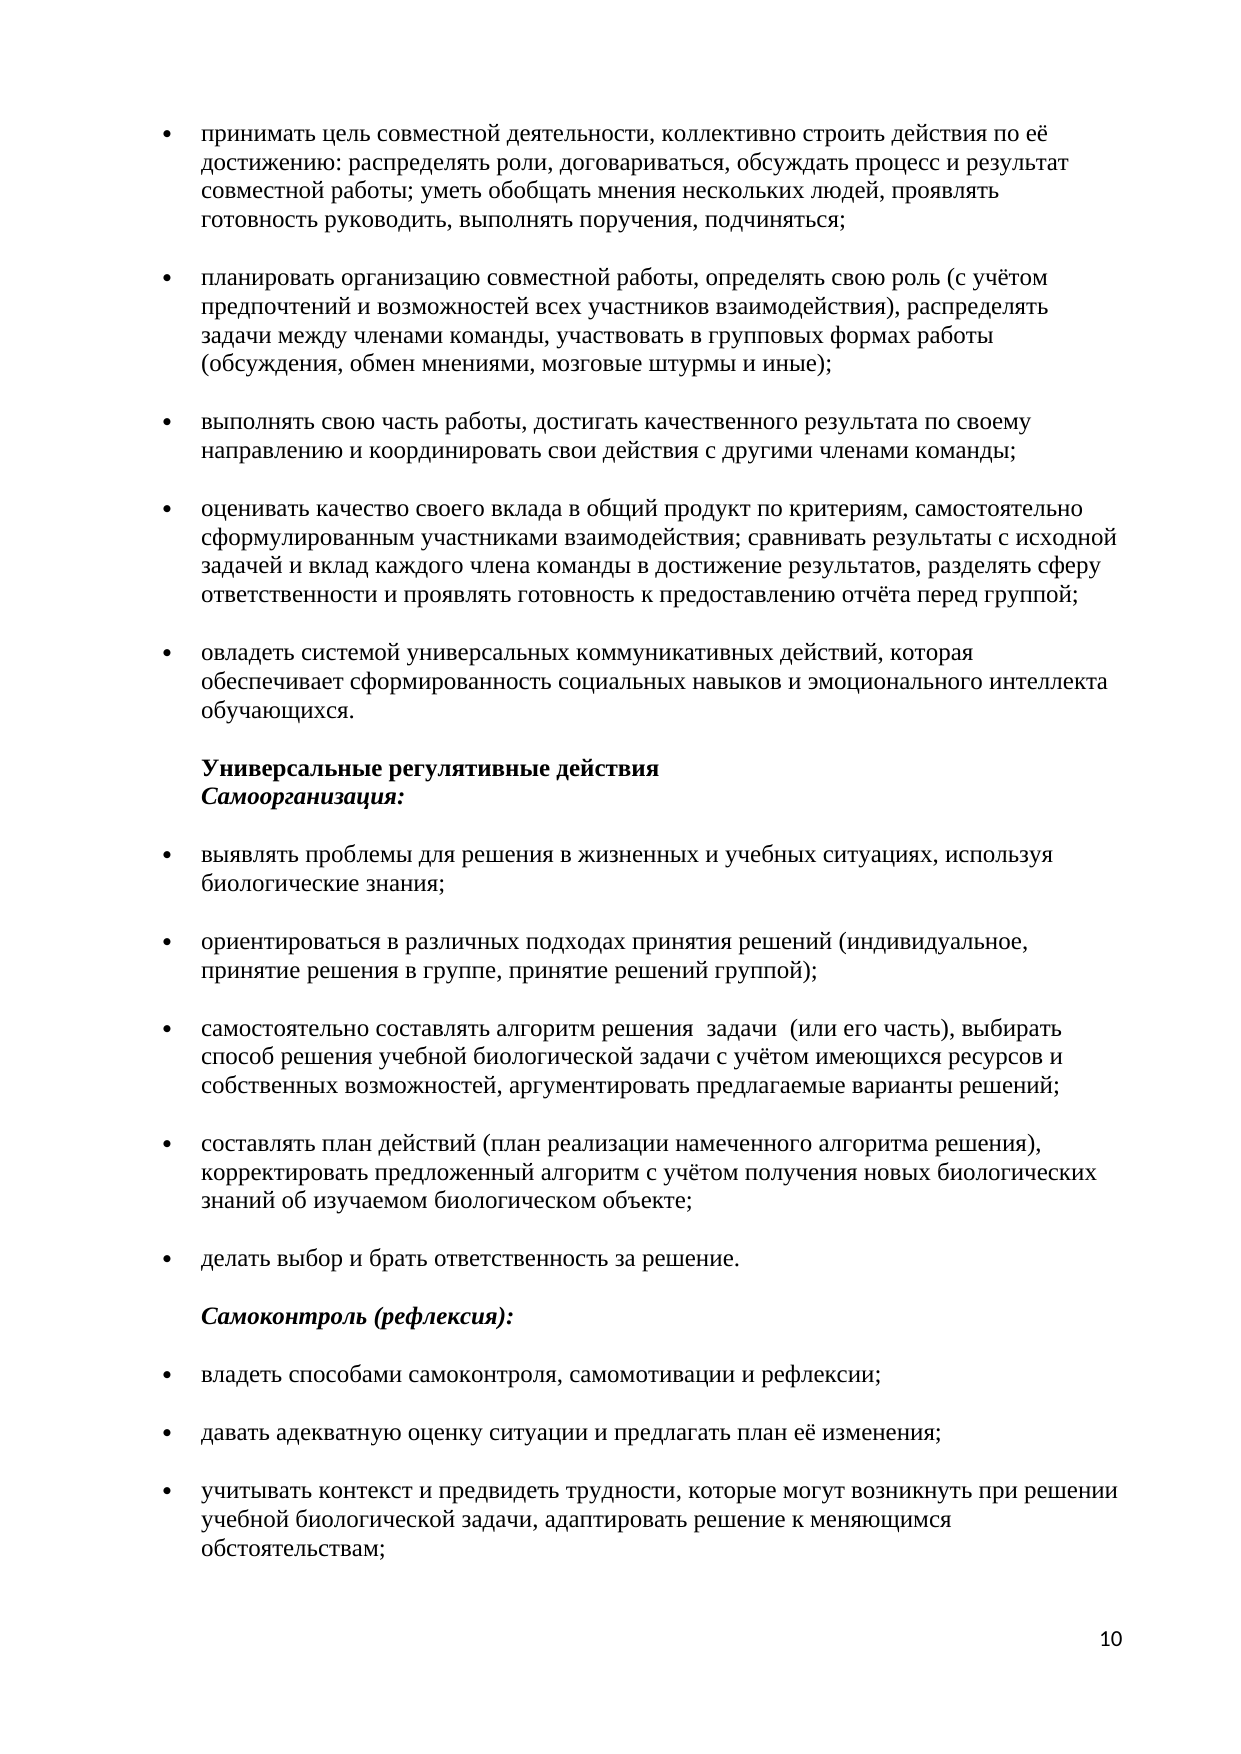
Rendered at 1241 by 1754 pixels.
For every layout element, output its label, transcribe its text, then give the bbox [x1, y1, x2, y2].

list самостоятельно составлять алгоритм решения задачи (или его часть), выбирать способ решения учебной биологической задачи с учётом имеющихся ресурсов и собственных возможностей, аргументировать предлагаемые варианты решений; [163, 1013, 1122, 1099]
list принимать цель совместной деятельности, коллективно строить действия по её достижению: распределять роли, договариваться, обсуждать процесс и результат совместной работы; уметь обобщать мнения нескольких людей, проявлять готовность руководить, выполнять поручения, подчиняться; [163, 118, 1122, 233]
list давать адекватную оценку ситуации и предлагать план её изменения; [163, 1417, 1122, 1446]
list учитывать контекст и предвидеть трудности, которые могут возникнуть при решении учебной биологической задачи, адаптировать решение к меняющимся обстоятельствам; [163, 1475, 1122, 1561]
list овладеть системой универсальных коммуникативных действий, которая обеспечивает сформированность социальных навыков и эмоционального интеллекта обучающихся. [163, 637, 1122, 723]
text Универсальные регулятивные действия [177, 753, 1122, 781]
list делать выбор и брать ответственность за решение. [163, 1243, 1122, 1272]
text Самоорганизация: [177, 781, 1122, 810]
list планировать организацию совместной работы, определять свою роль (с учётом предпочтений и возможностей всех участников взаимодействия), распределять задачи между членами команды, участвовать в групповых формах работы (обсуждения, обмен мнениями, мозговые штурмы и иные); [163, 262, 1122, 377]
list выявлять проблемы для решения в жизненных и учебных ситуациях, используя биологические знания; [163, 839, 1122, 897]
list владеть способами самоконтроля, самомотивации и рефлексии; [163, 1359, 1122, 1388]
list выполнять свою часть работы, достигать качественного результата по своему направлению и координировать свои действия с другими членами команды; [163, 406, 1122, 464]
list составлять план действий (план реализации намеченного алгоритма решения), корректировать предложенный алгоритм с учётом получения новых биологических знаний об изучаемом биологическом объекте; [163, 1128, 1122, 1214]
list ориентироваться в различных подходах принятия решений (индивидуальное, принятие решения в группе, принятие решений группой); [163, 926, 1122, 983]
list оценивать качество своего вклада в общий продукт по критериям, самостоятельно сформулированным участниками взаимодействия; сравнивать результаты с исходной задачей и вклад каждого члена команды в достижение результатов, разделять сферу ответственности и проявлять готовность к предоставлению отчёта перед группой; [163, 493, 1122, 608]
text Самоконтроль (рефлексия): [177, 1301, 1122, 1330]
